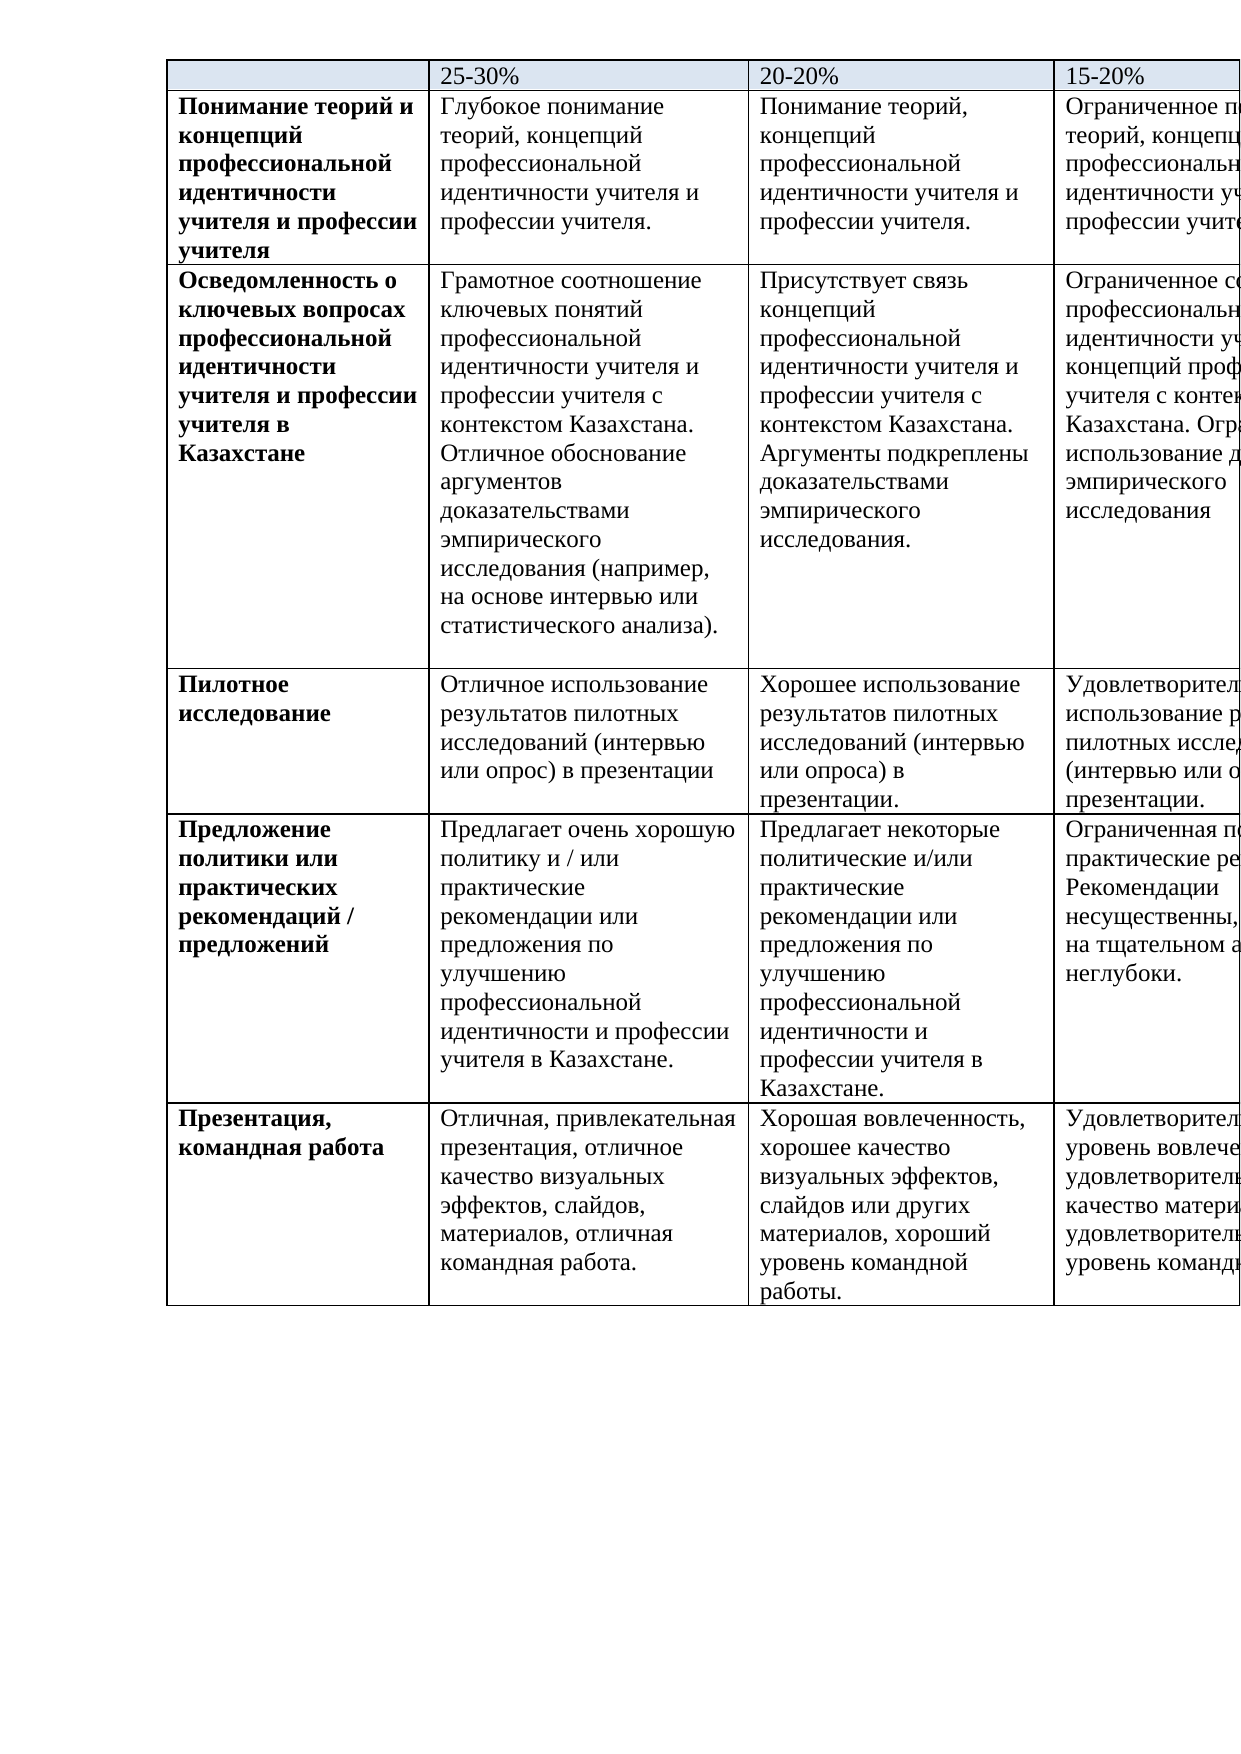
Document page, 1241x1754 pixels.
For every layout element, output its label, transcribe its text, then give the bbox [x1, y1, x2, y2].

table_cell Осведомленность о ключевых вопросах профессиональной идентичности учителя и профессии учителя в Казахстане [168, 265, 428, 668]
table_cell Отличная, привлекательная презентация, отличное качество визуальных эффектов, слайдов, материалов, отличная командная работа. [430, 1104, 748, 1305]
table_cell Хорошая вовлеченность, хорошее качество визуальных эффектов, слайдов или других материалов, хороший уровень командной работы. [749, 1104, 1053, 1305]
table_cell Ограниченное понимание теорий, концепций профессиональной идентичности учителя и профессии учителя. [1055, 91, 1239, 263]
table_cell Понимание теорий и концепций профессиональной идентичности учителя и профессии учителя [168, 91, 428, 263]
table_cell Удовлетворительное использование результатов пилотных исследований (интервью или опрос) в презентации. [1055, 669, 1239, 813]
table_cell Хорошее использование результатов пилотных исследований (интервью или опроса) в презентации. [749, 669, 1053, 813]
table_cell Презентация, командная работа [168, 1104, 428, 1305]
table_cell Отличное использование результатов пилотных исследований (интервью или опрос) в презентации [430, 669, 748, 813]
table_cell Понимание теорий, концепций профессиональной идентичности учителя и профессии учителя. [749, 91, 1053, 263]
table_cell Ограниченная политика и практические рекомендации. Рекомендации несущественны, не основаны на тщательном анализе и неглубоки. [1055, 815, 1239, 1102]
table_cell Удовлетворительный уровень вовлеченности, удовлетворительное качество материалов, удовлетворительный уровень командной работы. [1055, 1104, 1239, 1305]
table_cell Предлагает очень хорошую политику и / или практические рекомендации или предложения по улучшению профессиональной идентичности и профессии учителя в Казахстане. [430, 815, 748, 1102]
table_cell Предложение политики или практических рекомендаций / предложений [168, 815, 428, 1102]
table_cell Пилотное исследование [168, 669, 428, 813]
table_cell Грамотное соотношение ключевых понятий профессиональной идентичности учителя и профессии учителя с контекстом Казахстана. Отличное обоснование аргументов доказательствами эмпирического исследования (например, на основе интервью или статистического анализа). [430, 265, 748, 668]
table_header «Хорошо» 20-20% [749, 61, 1053, 89]
table_cell Глубокое понимание теорий, концепций профессиональной идентичности учителя и профессии учителя. [430, 91, 748, 263]
table_header Критерий [168, 61, 428, 89]
table_cell Присутствует связь концепций профессиональной идентичности учителя и профессии учителя с контекстом Казахстана. Аргументы подкреплены доказательствами эмпирического исследования. [749, 265, 1053, 668]
table_cell Ограниченное соотношение профессиональной идентичности учителя и концепций профессии учителя с контекстом Казахстана. Ограниченное использование доказательств эмпирического исследования [1055, 265, 1239, 668]
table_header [1055, 61, 1239, 89]
table_cell Предлагает некоторые политические и/или практические рекомендации или предложения по улучшению профессиональной идентичности и профессии учителя в Казахстане. [749, 815, 1053, 1102]
table_header «Отлично» 25-30% [430, 61, 748, 89]
